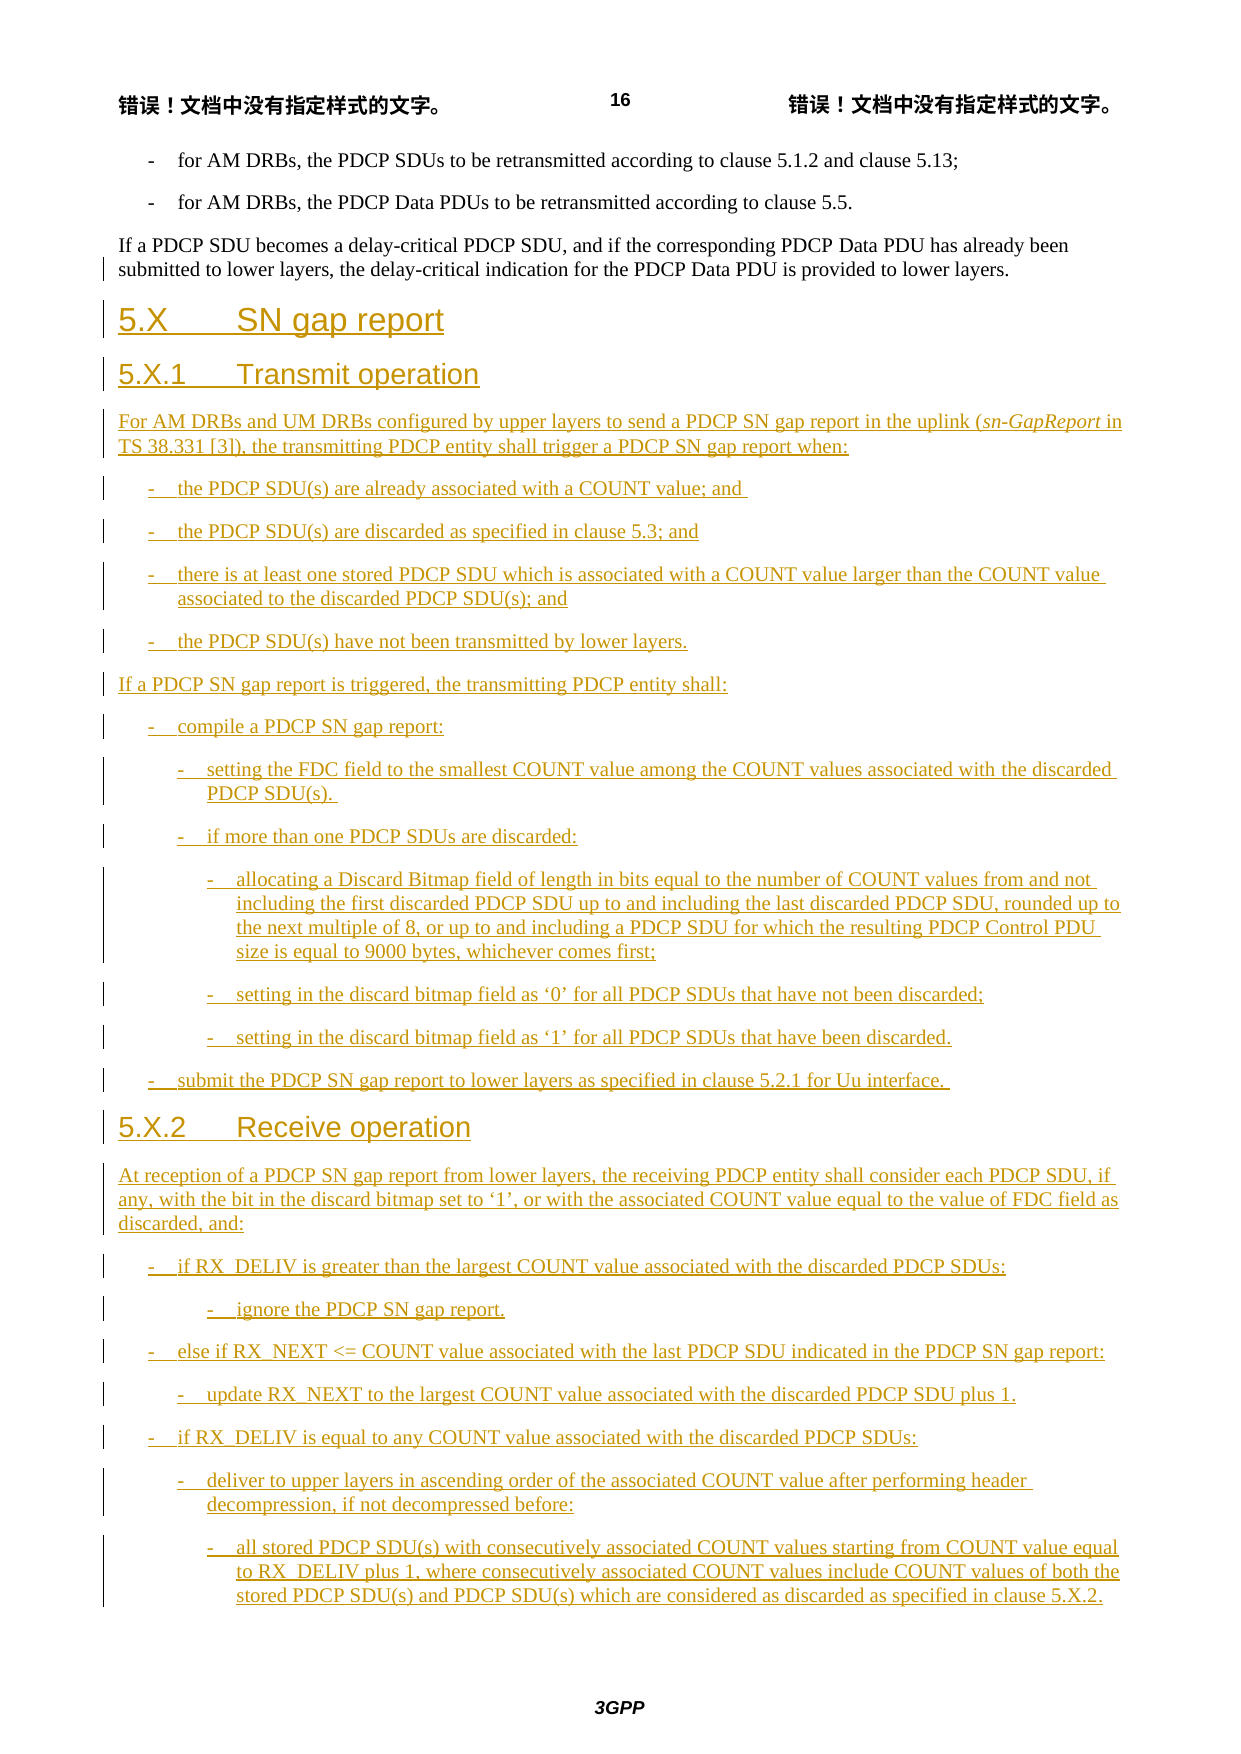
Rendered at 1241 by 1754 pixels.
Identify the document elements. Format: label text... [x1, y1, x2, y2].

text - for AM DRBs, the PDCP Data PDUs to be retransmitted according to clause 5.5. [148, 190, 1122, 214]
text - for AM DRBs, the PDCP SDUs to be retransmitted according to clause 5.1.2 and clause 5.13; [148, 147, 1122, 172]
text If a PDCP SDU becomes a delay-critical PDCP SDU, and if the corresponding PDCP Data PDU has already been submitted to lower layers, the delay-critical indication for the PDCP Data PDU is provided to lower layers. [118, 233, 1122, 281]
